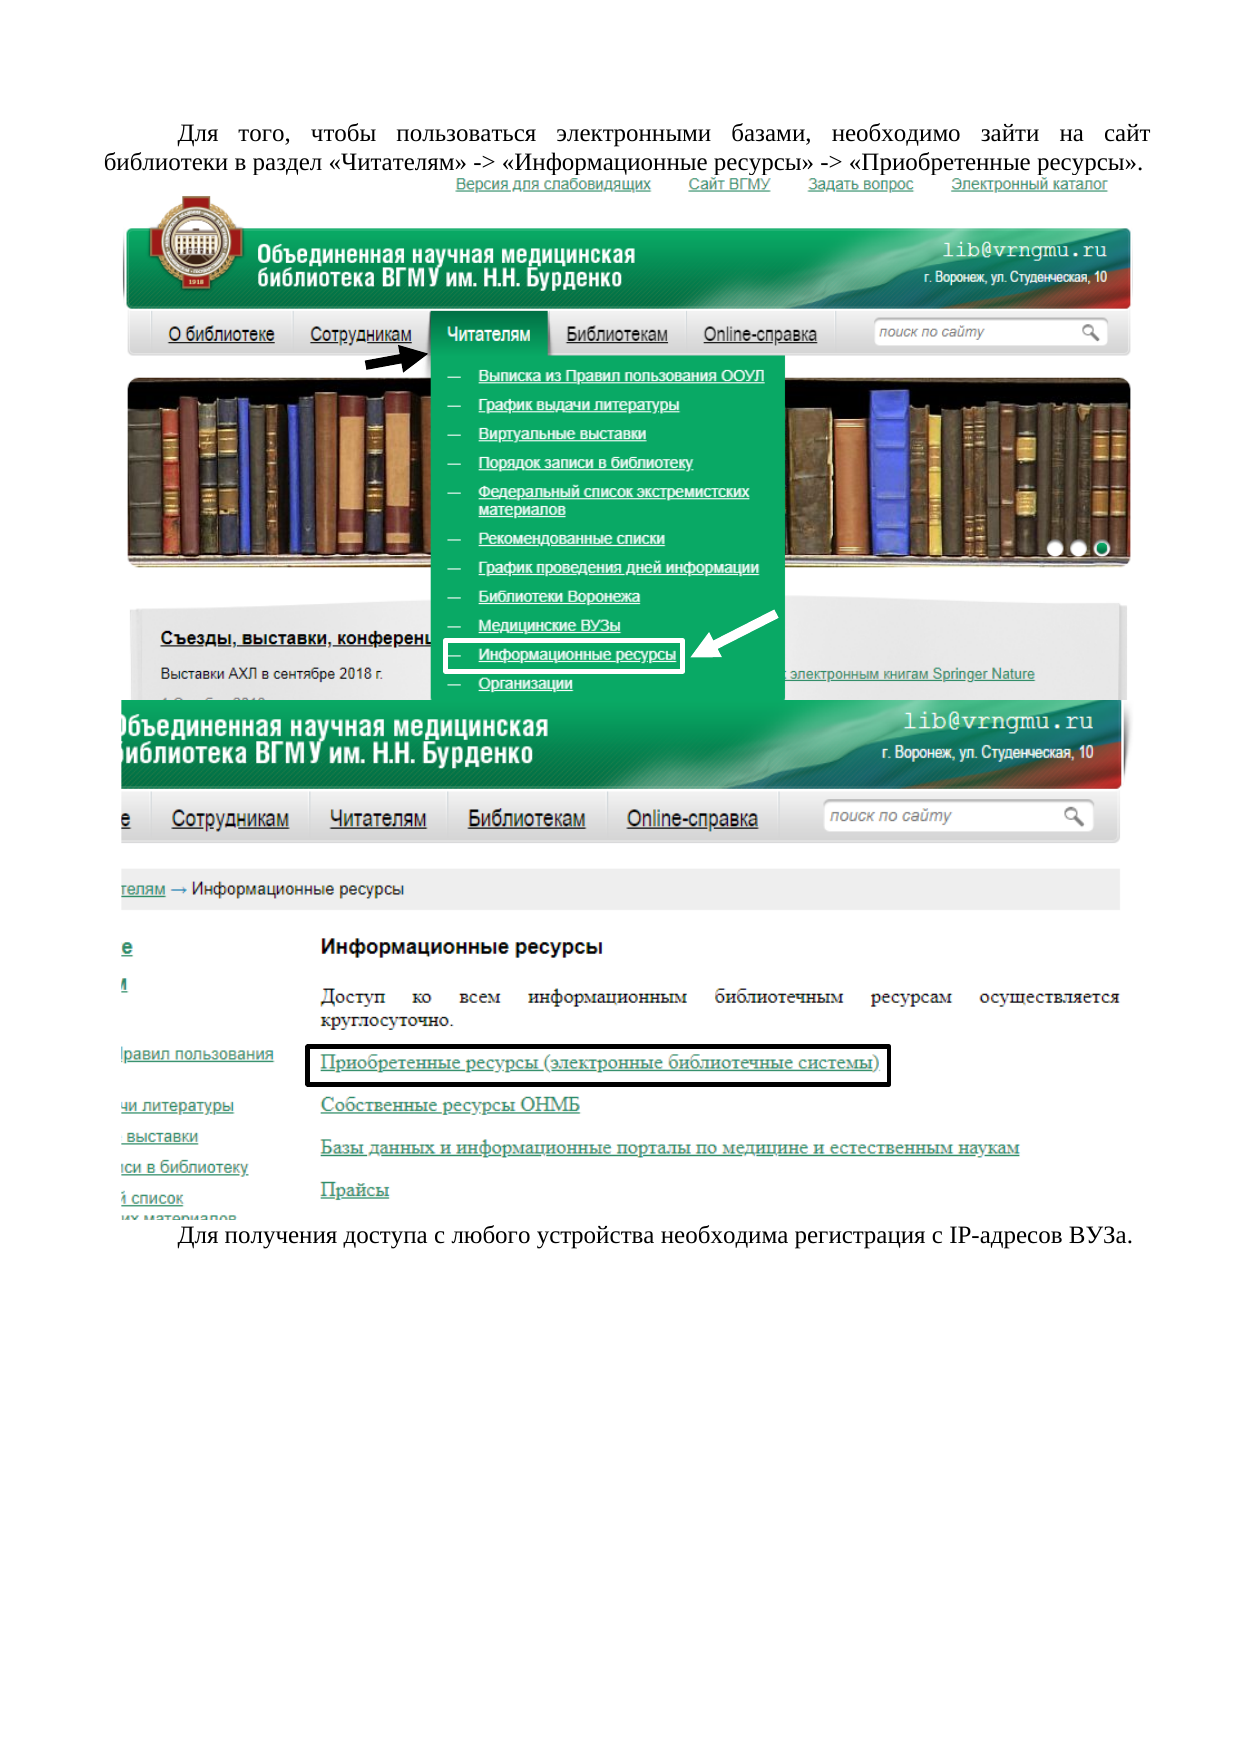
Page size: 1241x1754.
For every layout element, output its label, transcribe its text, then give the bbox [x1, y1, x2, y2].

text Для получения доступа с любого устройства необходима регистрация с IP-адресов ВУЗа. [103, 1220, 1152, 1248]
text Для того, чтобы пользоваться электронными базами, необходимо зайти на сайт библиотеки в раздел «Читателям» -> «Информационные ресурсы» -> «Приобретенные ресурсы». [103, 118, 1152, 176]
picture [121, 175, 1134, 1220]
